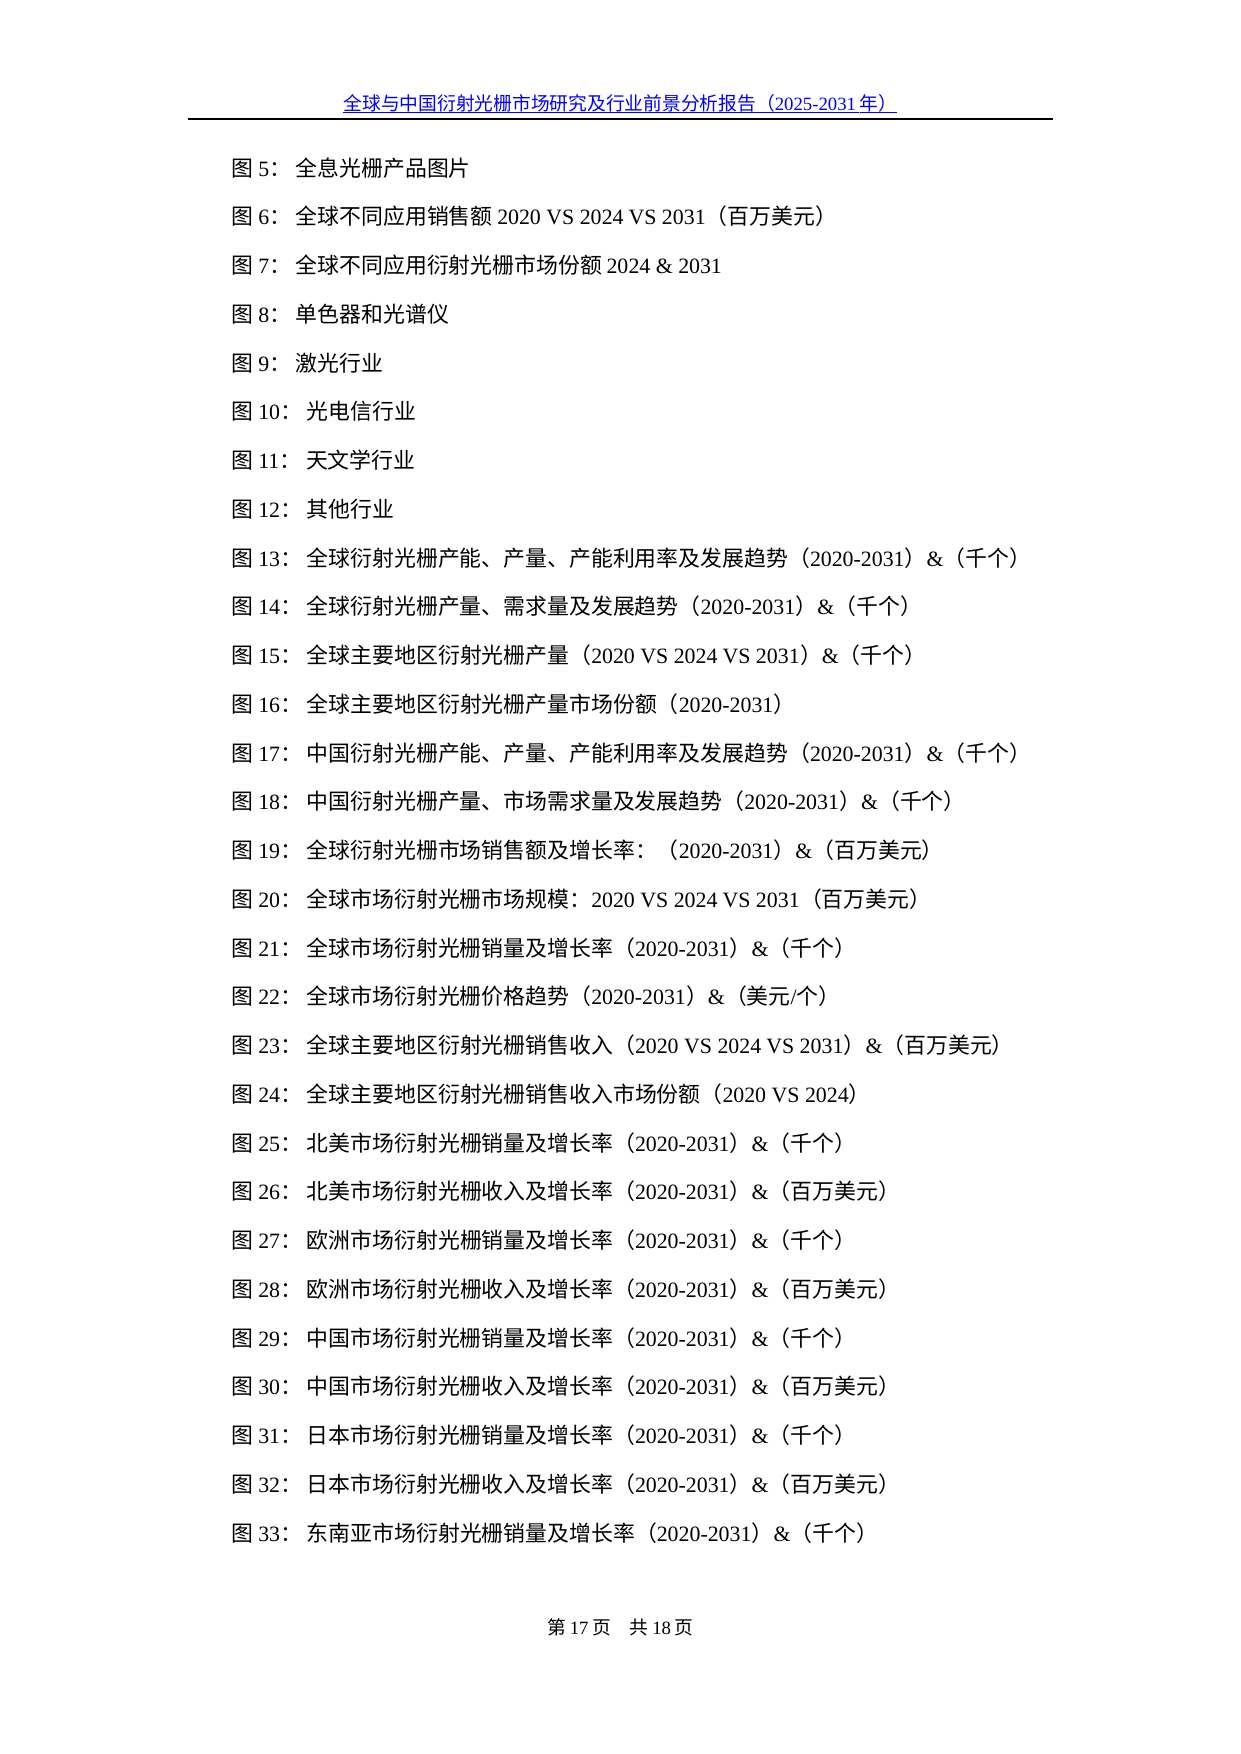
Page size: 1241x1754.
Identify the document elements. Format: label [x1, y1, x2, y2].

text [187, 150, 1053, 1548]
